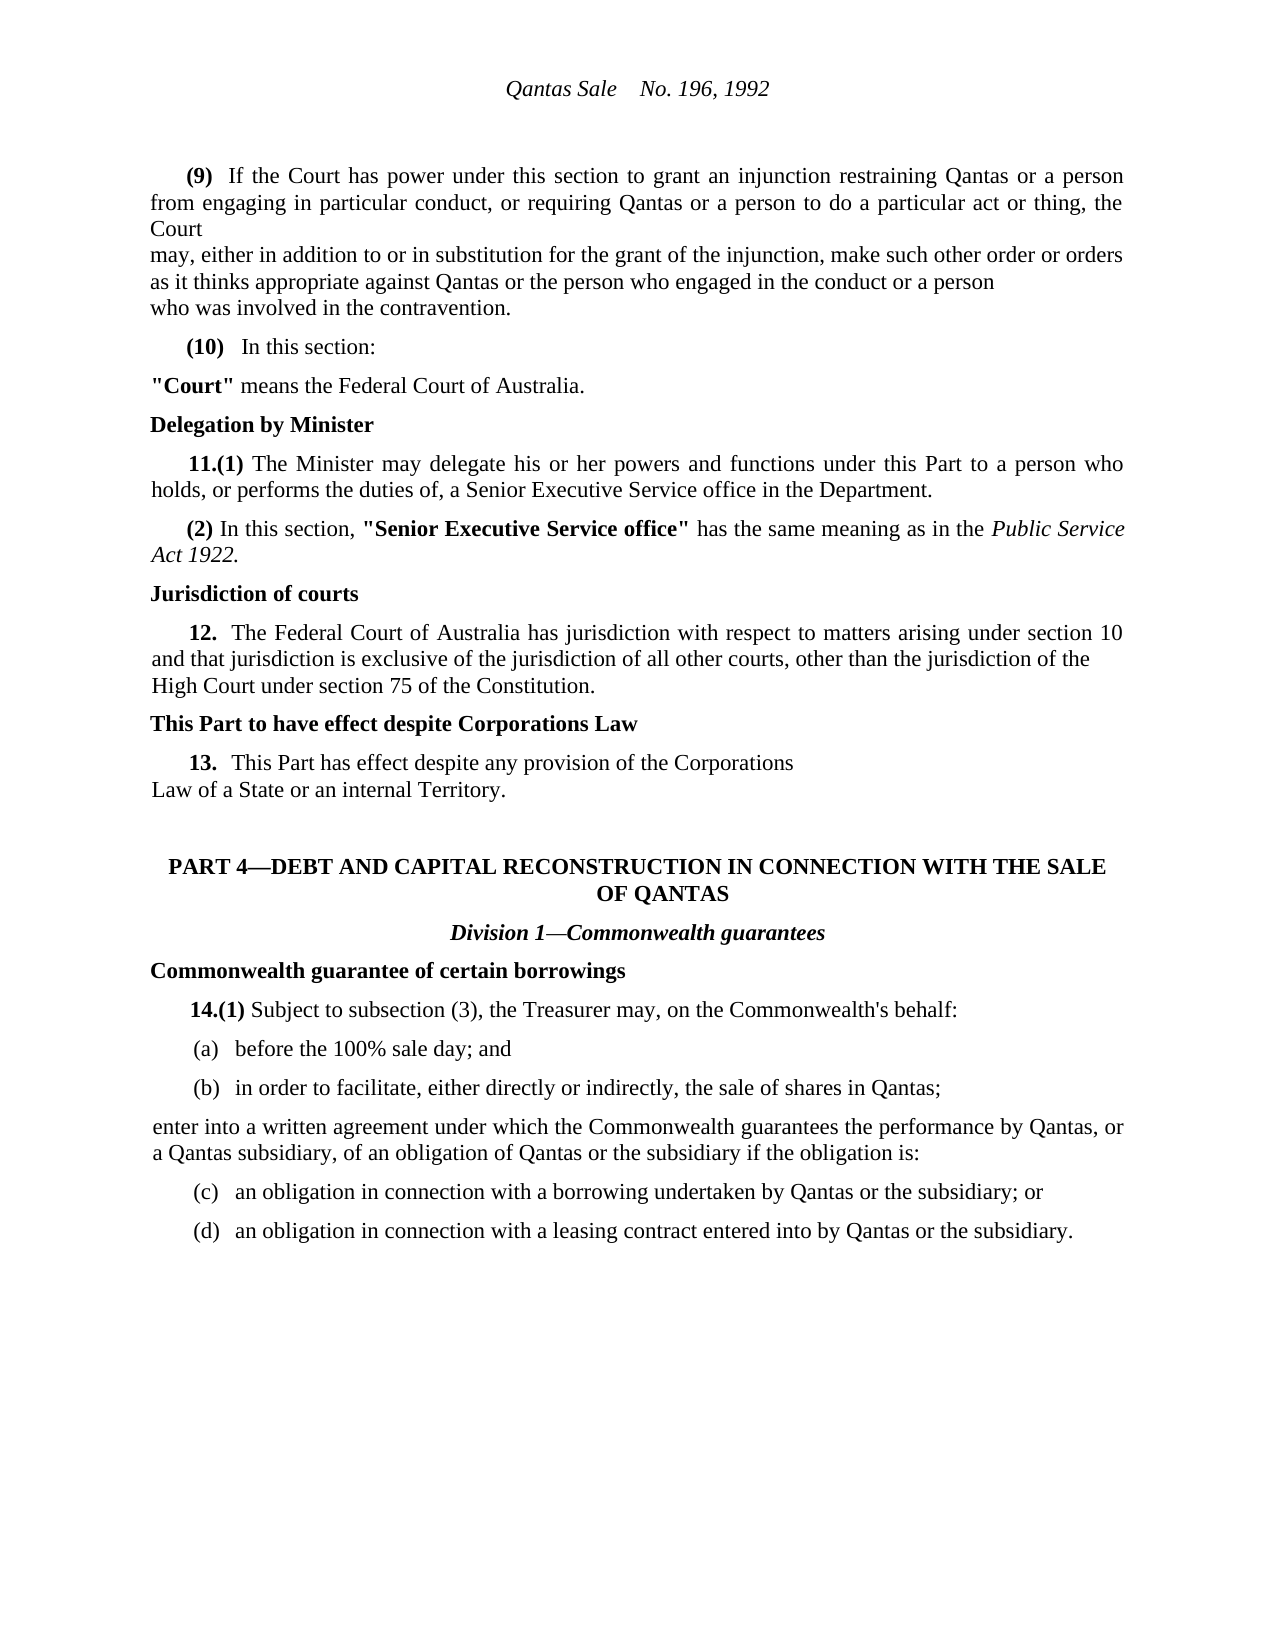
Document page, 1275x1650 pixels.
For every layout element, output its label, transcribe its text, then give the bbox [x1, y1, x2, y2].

text (2) In this section, "Senior Executive Service office" has the same meaning as in the Public Service Act 1922. [151, 515, 1125, 568]
text Division 1—Commonwealth guarantees [151, 919, 1125, 945]
text 14.(1) Subject to subsection (3), the Treasurer may, on the Commonwealth's behalf: [152, 996, 1125, 1023]
list an obligation in connection with a borrowing undertaken by Qantas or the subsidiary; or [193, 1178, 1125, 1204]
text Jurisdiction of courts [150, 580, 1125, 606]
list an obligation in connection with a leasing contract entered into by Qantas or the subsidiary. [193, 1217, 1125, 1243]
text (10) In this section: [186, 333, 1125, 359]
text 13. This Part has effect despite any provision of the Corporations Law of a State or an internal Territory. [151, 749, 1125, 802]
text Delegation by Minister [150, 411, 1125, 437]
text "Court" means the Federal Court of Australia. [151, 372, 1125, 398]
text (9) If the Court has power under this section to grant an injunction restraining Qantas or a person from engaging in particular conduct, or requiring Qantas or a person to do a particular act or thing, the Court may, either in addition to or in substitution for the grant of the injunction, make such other order or orders as it thinks appropriate against Qantas or the person who engaged in the conduct or a person who was involved in the contravention. [150, 162, 1125, 321]
list in order to facilitate, either directly or indirectly, the sale of shares in Qantas; [193, 1074, 1125, 1100]
text Commonwealth guarantee of certain borrowings [150, 957, 1125, 984]
text This Part to have effect despite Corporations Law [150, 711, 1125, 737]
text 11.(1) The Minister may delegate his or her powers and functions under this Part to a person who holds, or performs the duties of, a Senior Executive Service office in the Department. [151, 450, 1125, 502]
text 12. The Federal Court of Australia has jurisdiction with respect to matters arising under section 10 and that jurisdiction is exclusive of the jurisdiction of all other courts, other than the jurisdiction of the High Court under section 75 of the Constitution. [151, 619, 1125, 698]
text enter into a written agreement under which the Commonwealth guarantees the performance by Qantas, or a Qantas subsidiary, of an obligation of Qantas or the subsidiary if the obligation is: [152, 1113, 1125, 1166]
text PART 4—DEBT AND CAPITAL RECONSTRUCTION IN CONNECTION WITH THE SALE OF QANTAS [150, 853, 1125, 906]
list before the 100% sale day; and [193, 1035, 1125, 1062]
